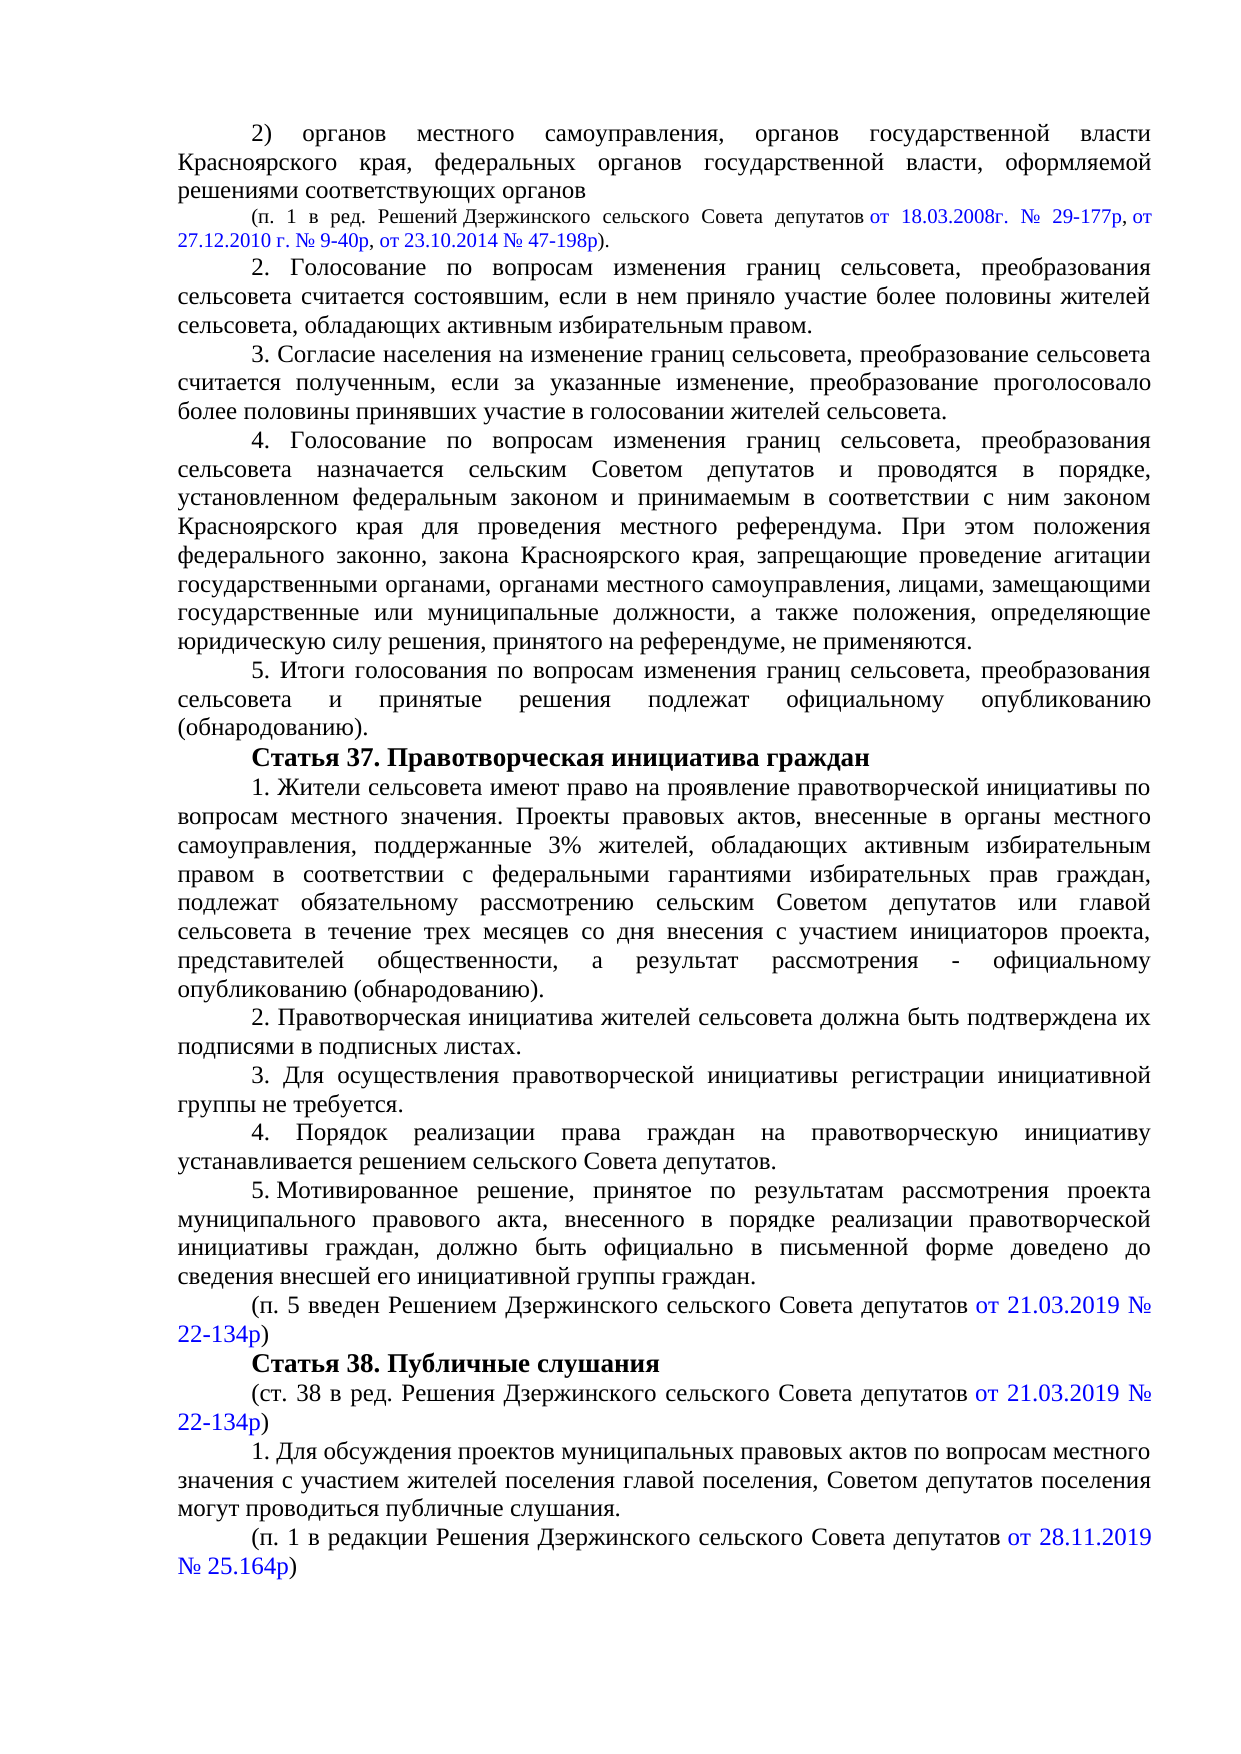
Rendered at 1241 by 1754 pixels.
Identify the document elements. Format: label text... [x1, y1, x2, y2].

text 5. Итоги голосования по вопросам изменения границ сельсовета, преобразования сельсовета и принятые решения подлежат официальному опубликованию (обнародованию). [177, 655, 1152, 741]
text (ст. 38 в ред. Решения Дзержинского сельского Совета депутатов от 21.03.2019 № 22-134р) [177, 1378, 1152, 1436]
text 5. Мотивированное решение, принятое по результатам рассмотрения проекта муниципального правового акта, внесенного в порядке реализации правотворческой инициативы граждан, должно быть официально в письменной форме доведено до сведения внесшей его инициативной группы граждан. [177, 1175, 1152, 1290]
text Статья 38. Публичные слушания [177, 1347, 1152, 1378]
text (п. 1 в редакции Решения Дзержинского сельского Совета депутатов от 28.11.2019 № 25.164р) [177, 1522, 1152, 1580]
text (п. 1 в ред. Решений Дзержинского сельского Совета депутатов от 18.03.2008г. № 29-177р, от 27.12.2010 г. № 9-40р, от 23.10.2014 № 47-198р). [177, 204, 1152, 252]
text 4. Порядок реализации права граждан на правотворческую инициативу устанавливается решением сельского Совета депутатов. [177, 1117, 1152, 1175]
text Статья 37. Правотворческая инициатива граждан [177, 741, 1152, 772]
text 2. Голосование по вопросам изменения границ сельсовета, преобразования сельсовета считается состоявшим, если в нем приняло участие более половины жителей сельсовета, обладающих активным избирательным правом. [177, 252, 1152, 339]
text 1. Жители сельсовета имеют право на проявление правотворческой инициативы по вопросам местного значения. Проекты правовых актов, внесенные в органы местного самоуправления, поддержанные 3% жителей, обладающих активным избирательным правом в соответствии с федеральными гарантиями избирательных прав граждан, подлежат обязательному рассмотрению сельским Советом депутатов или главой сельсовета в течение трех месяцев со дня внесения с участием инициаторов проекта, представителей общественности, а результат рассмотрения - официальному опубликованию (обнародованию). [177, 772, 1152, 1002]
text 3. Согласие населения на изменение границ сельсовета, преобразование сельсовета считается полученным, если за указанные изменение, преобразование проголосовало более половины принявших участие в голосовании жителей сельсовета. [177, 339, 1152, 425]
text 2. Правотворческая инициатива жителей сельсовета должна быть подтверждена их подписями в подписных листах. [177, 1002, 1152, 1060]
text (п. 5 введен Решением Дзержинского сельского Совета депутатов от 21.03.2019 № 22-134р) [177, 1290, 1152, 1347]
text 1. Для обсуждения проектов муниципальных правовых актов по вопросам местного значения с участием жителей поселения главой поселения, Советом депутатов поселения могут проводиться публичные слушания. [177, 1436, 1152, 1522]
text 3. Для осуществления правотворческой инициативы регистрации инициативной группы не требуется. [177, 1060, 1152, 1117]
text 4. Голосование по вопросам изменения границ сельсовета, преобразования сельсовета назначается сельским Советом депутатов и проводятся в порядке, установленном федеральным законом и принимаемым в соответствии с ним законом Красноярского края для проведения местного референдума. При этом положения федерального законно, закона Красноярского края, запрещающие проведение агитации государственными органами, органами местного самоуправления, лицами, замещающими государственные или муниципальные должности, а также положения, определяющие юридическую силу решения, принятого на референдуме, не применяются. [177, 425, 1152, 655]
text 2) органов местного самоуправления, органов государственной власти Красноярского края, федеральных органов государственной власти, оформляемой решениями соответствующих органов [177, 118, 1152, 204]
